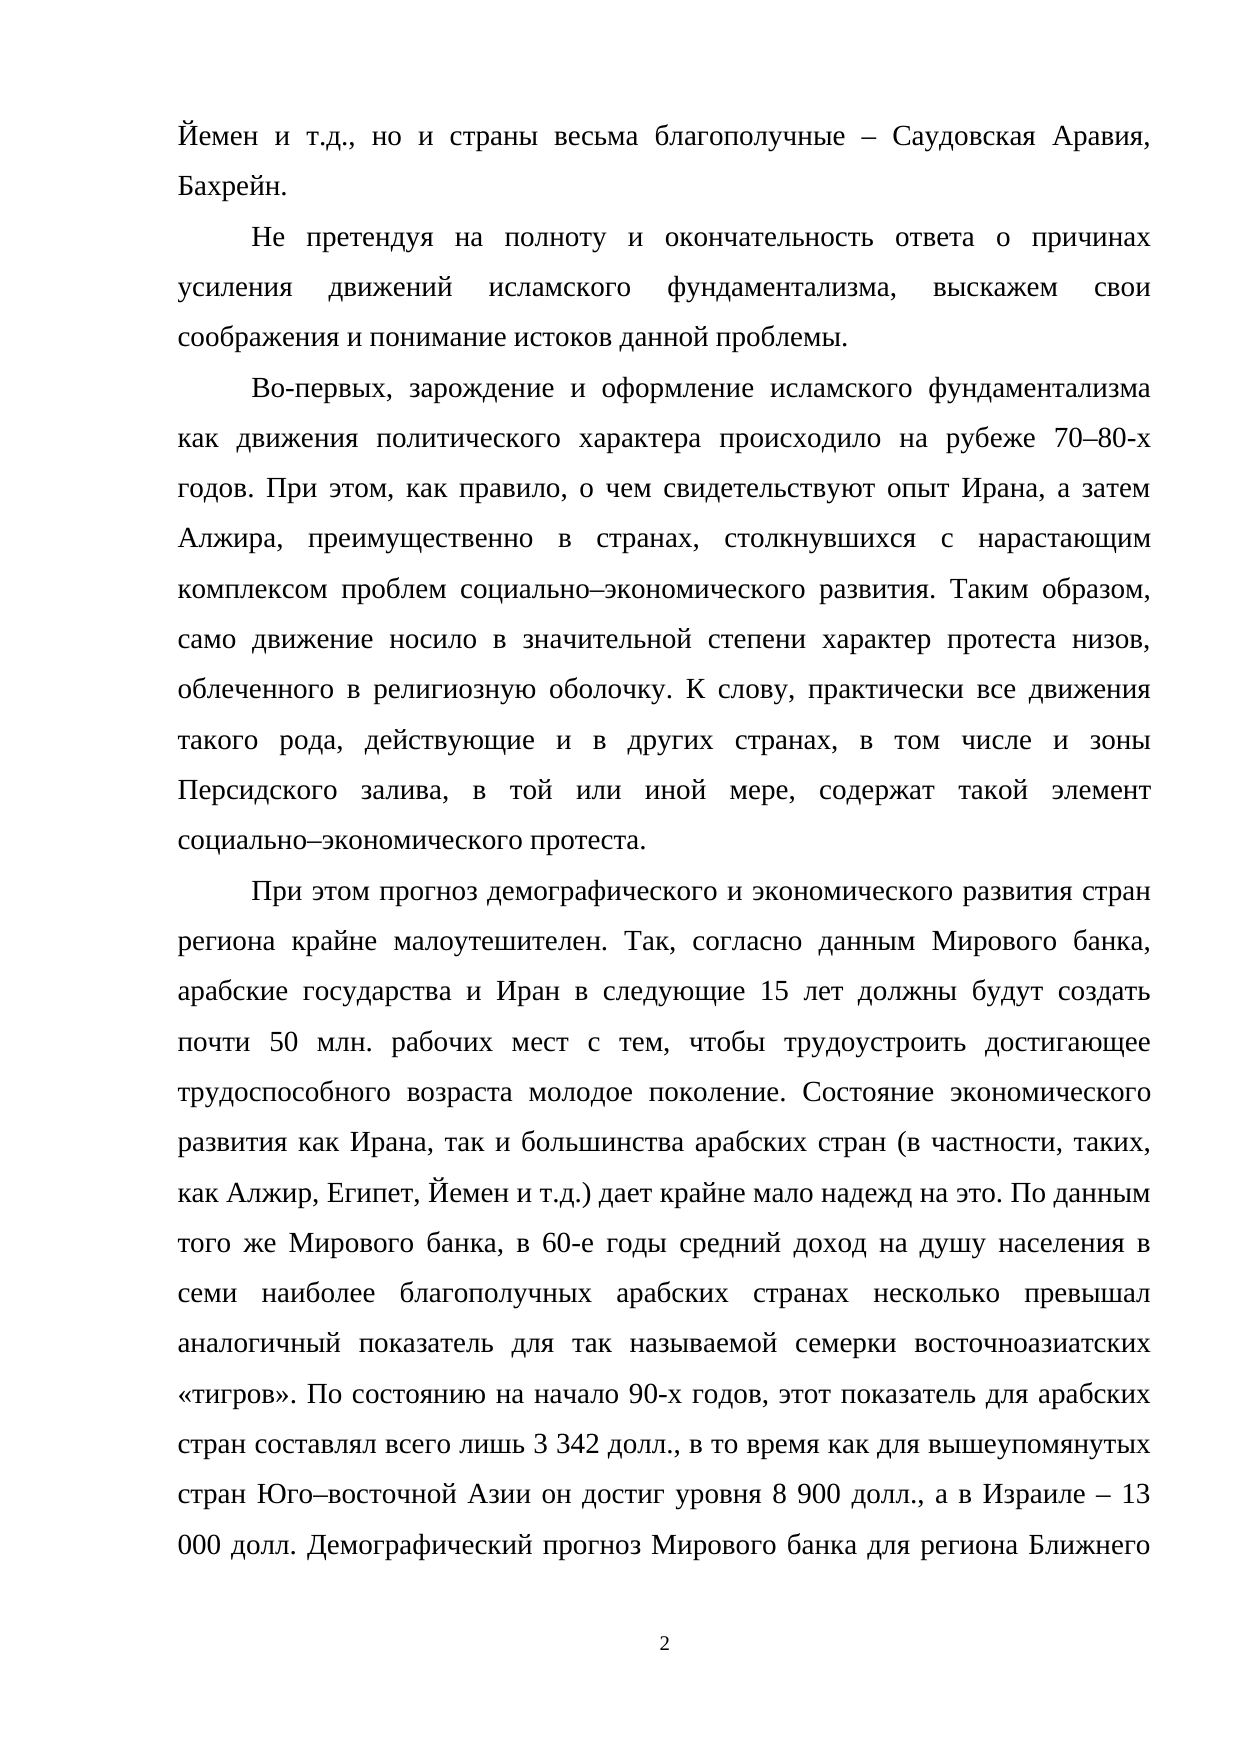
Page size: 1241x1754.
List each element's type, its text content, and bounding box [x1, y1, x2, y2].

text Не претендуя на полноту и окончательность ответа о причинах усиления движений исламского фундаментализма, выскажем свои соображения и понимание истоков данной проблемы. [177, 219, 1152, 353]
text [177, 873, 1152, 1560]
text Во-первых, зарождение и оформление исламского фундаментализма как движения политического характера происходило на рубеже 70–80-х годов. При этом, как правило, о чем свидетельствуют опыт Ирана, а затем Алжира, преимущественно в странах, столкнувшихся с нарастающим комплексом проблем социально–экономического развития. Таким образом, само движение носило в значительной степени характер протеста низов, облеченного в религиозную оболочку. К слову, практически все движения такого рода, действующие и в других странах, в том числе и зоны Персидского залива, в той или иной мере, содержат такой элемент социально–экономического протеста. [177, 370, 1152, 856]
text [177, 118, 1152, 202]
